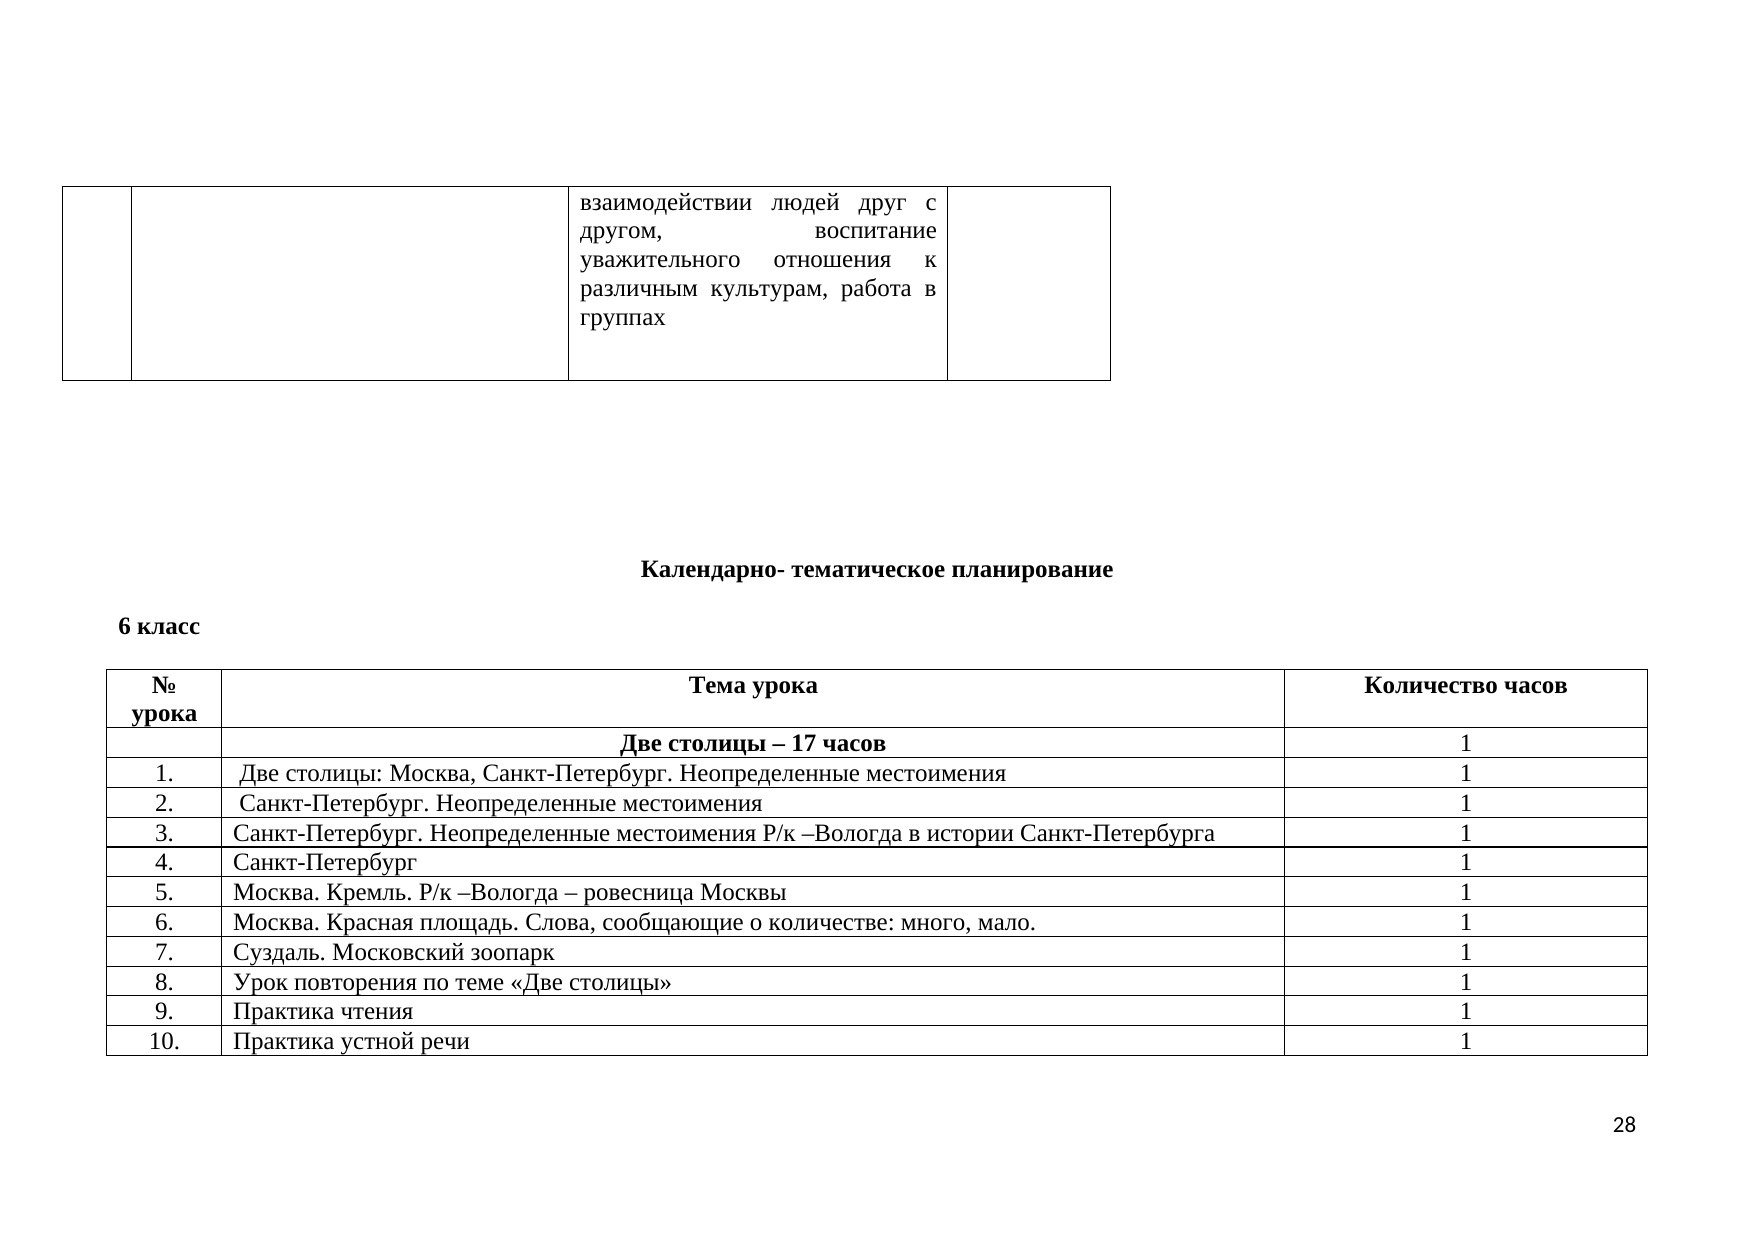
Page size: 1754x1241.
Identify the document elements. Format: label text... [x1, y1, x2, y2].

table_cell Москва. Красная площадь. Слова, сообщающие о количестве: много, мало. [222, 907, 1284, 936]
table_cell 1. [107, 758, 221, 787]
table_cell 8. [107, 967, 221, 995]
table_cell 1 [1285, 907, 1647, 936]
table_cell Санкт-Петербург [222, 848, 1284, 876]
table_cell Санкт-Петербург. Неопределенные местоимения [222, 788, 1284, 817]
table_cell 1 [1285, 818, 1647, 846]
table_cell Практика устной речи [222, 1026, 1284, 1055]
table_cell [132, 187, 568, 380]
table_cell 1 [1285, 967, 1647, 995]
table_cell 9. [107, 996, 221, 1025]
table_cell 1 [1285, 937, 1647, 966]
table_cell 1 [1285, 996, 1647, 1025]
table_cell 1 [1285, 1026, 1647, 1055]
table_header Количество часов [1285, 670, 1647, 727]
table_cell Урок повторения по теме «Две столицы» [222, 967, 1284, 995]
table_cell 1 [1285, 788, 1647, 817]
table_cell 25 [948, 187, 1110, 380]
table_header Тема урока [222, 670, 1284, 727]
table_cell Две столицы: Москва, Санкт-Петербург. Неопределенные местоимения [222, 758, 1284, 787]
table_cell 5. [107, 877, 221, 906]
table_cell 1 [1285, 728, 1647, 757]
table_cell [107, 728, 221, 757]
table_cell 1 [1285, 848, 1647, 876]
table_cell 10. [107, 1026, 221, 1055]
table_cell Практика чтения [222, 996, 1284, 1025]
table_cell Две столицы – 17 часов [222, 728, 1284, 757]
table_cell 2. [107, 788, 221, 817]
table_cell Москва. Кремль. Р/к –Вологда – ровесница Москвы [222, 877, 1284, 906]
table_cell 7. [107, 937, 221, 966]
table_cell 1 [1285, 877, 1647, 906]
text 6 класс [118, 611, 1636, 640]
table_header № урока [107, 670, 221, 727]
table_cell 3. [107, 818, 221, 846]
table_cell 4 [63, 187, 131, 380]
table_cell 1 [1285, 758, 1647, 787]
table_cell 6. [107, 907, 221, 936]
table_cell Суздаль. Московский зоопарк [222, 937, 1284, 966]
table_cell Санкт-Петербург. Неопределенные местоимения Р/к –Вологда в истории Санкт-Петербурга [222, 818, 1284, 846]
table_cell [569, 187, 947, 380]
table_cell 4. [107, 848, 221, 876]
text Календарно- тематическое планирование [118, 554, 1636, 582]
